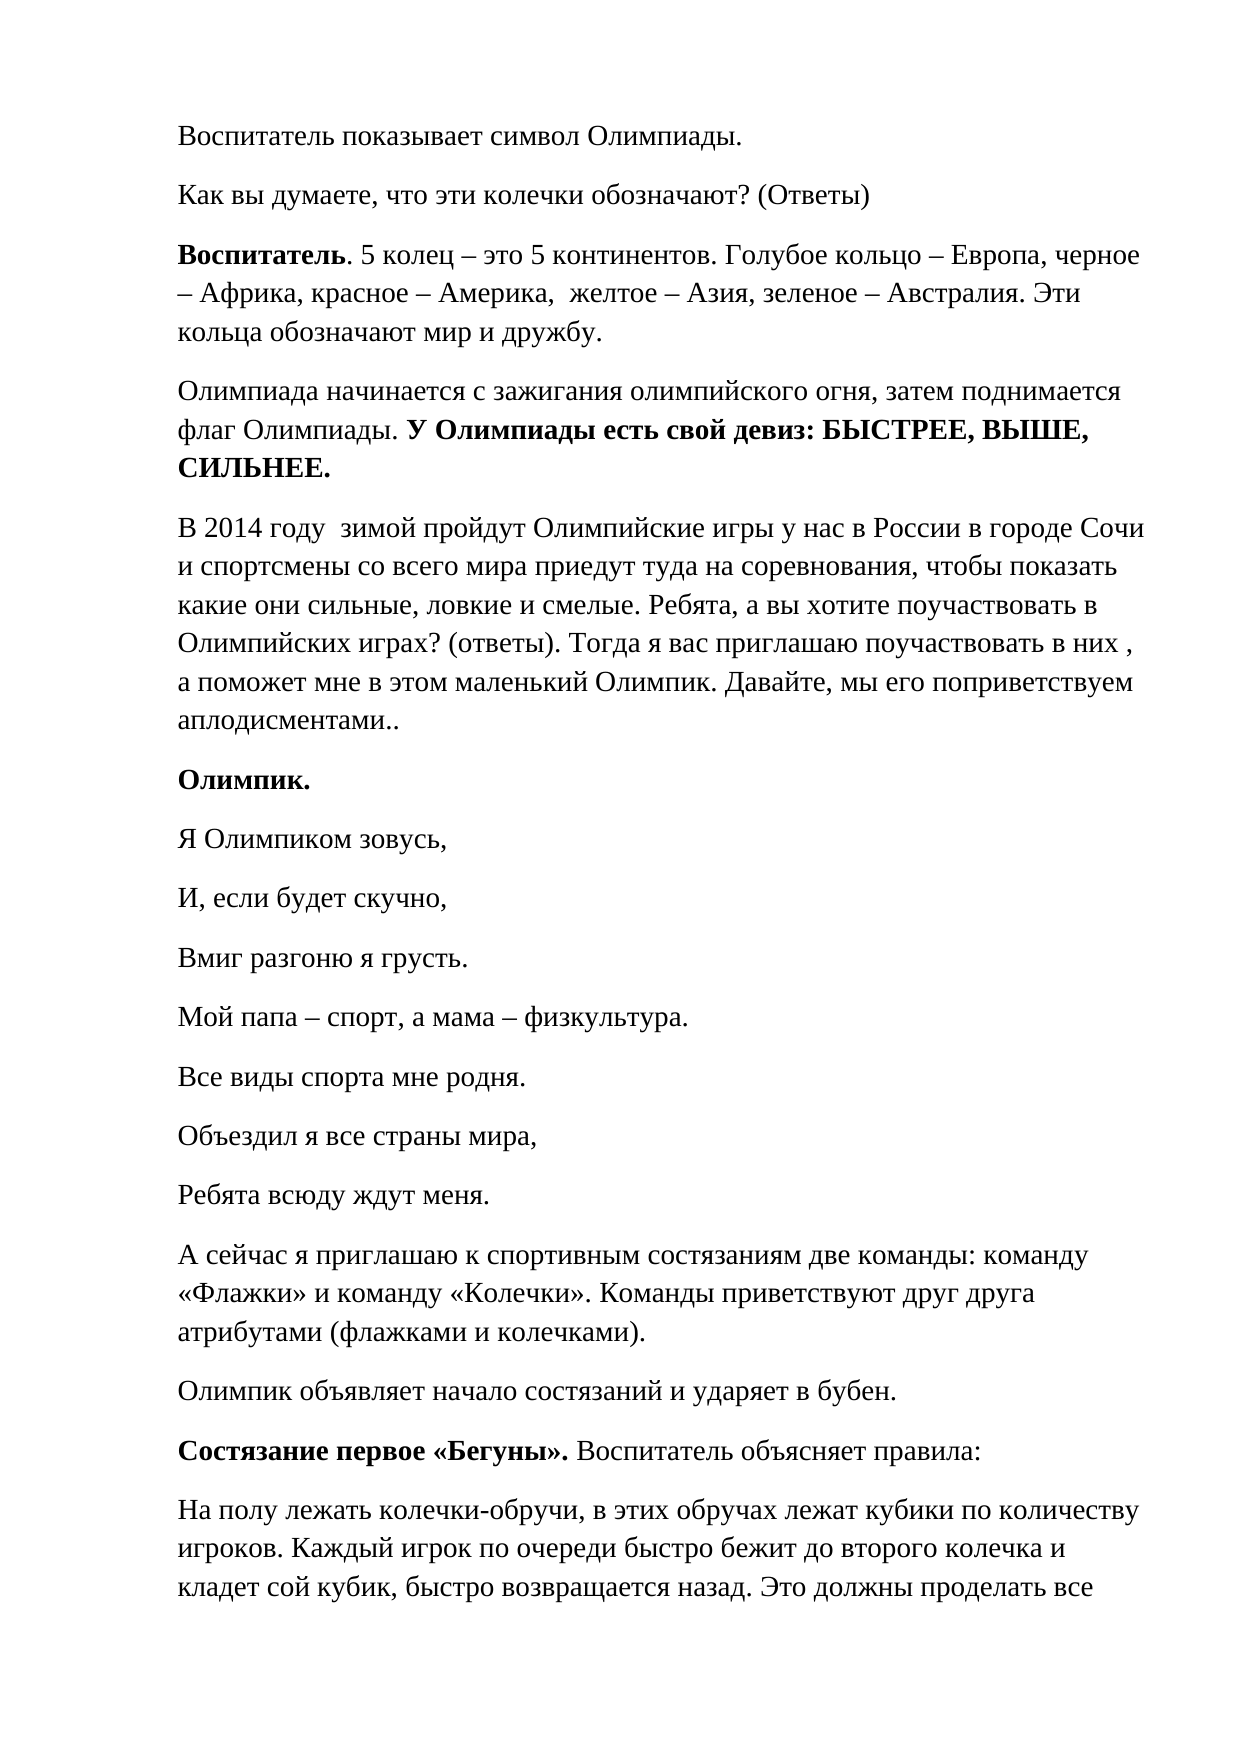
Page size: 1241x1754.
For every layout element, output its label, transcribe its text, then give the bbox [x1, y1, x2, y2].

text Олимпик. [177, 762, 1152, 795]
text Вмиг разгоню я грусть. [177, 940, 1152, 973]
text Олимпик объявляет начало состязаний и ударяет в бубен. [177, 1373, 1152, 1407]
text Объездил я все страны мира, [177, 1118, 1152, 1152]
text Воспитатель показывает символ Олимпиады. [177, 118, 1152, 152]
text А сейчас я приглашаю к спортивным состязаниям две команды: команду «Флажки» и команду «Колечки». Команды приветствуют друг друга атрибутами (флажками и колечками). [177, 1237, 1152, 1347]
text Состязание первое «Бегуны». Воспитатель объясняет правила: [177, 1433, 1152, 1466]
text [177, 1492, 1152, 1603]
text Олимпиада начинается с зажигания олимпийского огня, затем поднимается флаг Олимпиады. У Олимпиады есть свой девиз: БЫСТРЕЕ, ВЫШЕ, СИЛЬНЕЕ. [177, 373, 1152, 484]
text Как вы думаете, что эти колечки обозначают? (Ответы) [177, 177, 1152, 211]
text Ребята всюду ждут меня. [177, 1177, 1152, 1211]
text В 2014 году зимой пройдут Олимпийские игры у нас в России в городе Сочи и спортсмены со всего мира приедут туда на соревнования, чтобы показать какие они сильные, ловкие и смелые. Ребята, а вы хотите поучаствовать в Олимпийских играх? (ответы). Тогда я вас приглашаю поучаствовать в них , а поможет мне в этом маленький Олимпик. Давайте, мы его поприветствуем аплодисментами.. [177, 510, 1152, 736]
text Все виды спорта мне родня. [177, 1059, 1152, 1092]
text Воспитатель. 5 колец – это 5 континентов. Голубое кольцо – Европа, черное – Африка, красное – Америка, желтое – Азия, зеленое – Австралия. Эти кольца обозначают мир и дружбу. [177, 237, 1152, 347]
text И, если будет скучно, [177, 881, 1152, 914]
text Я Олимпиком зовусь, [177, 821, 1152, 855]
text Мой папа – спорт, а мама – физкультура. [177, 999, 1152, 1033]
